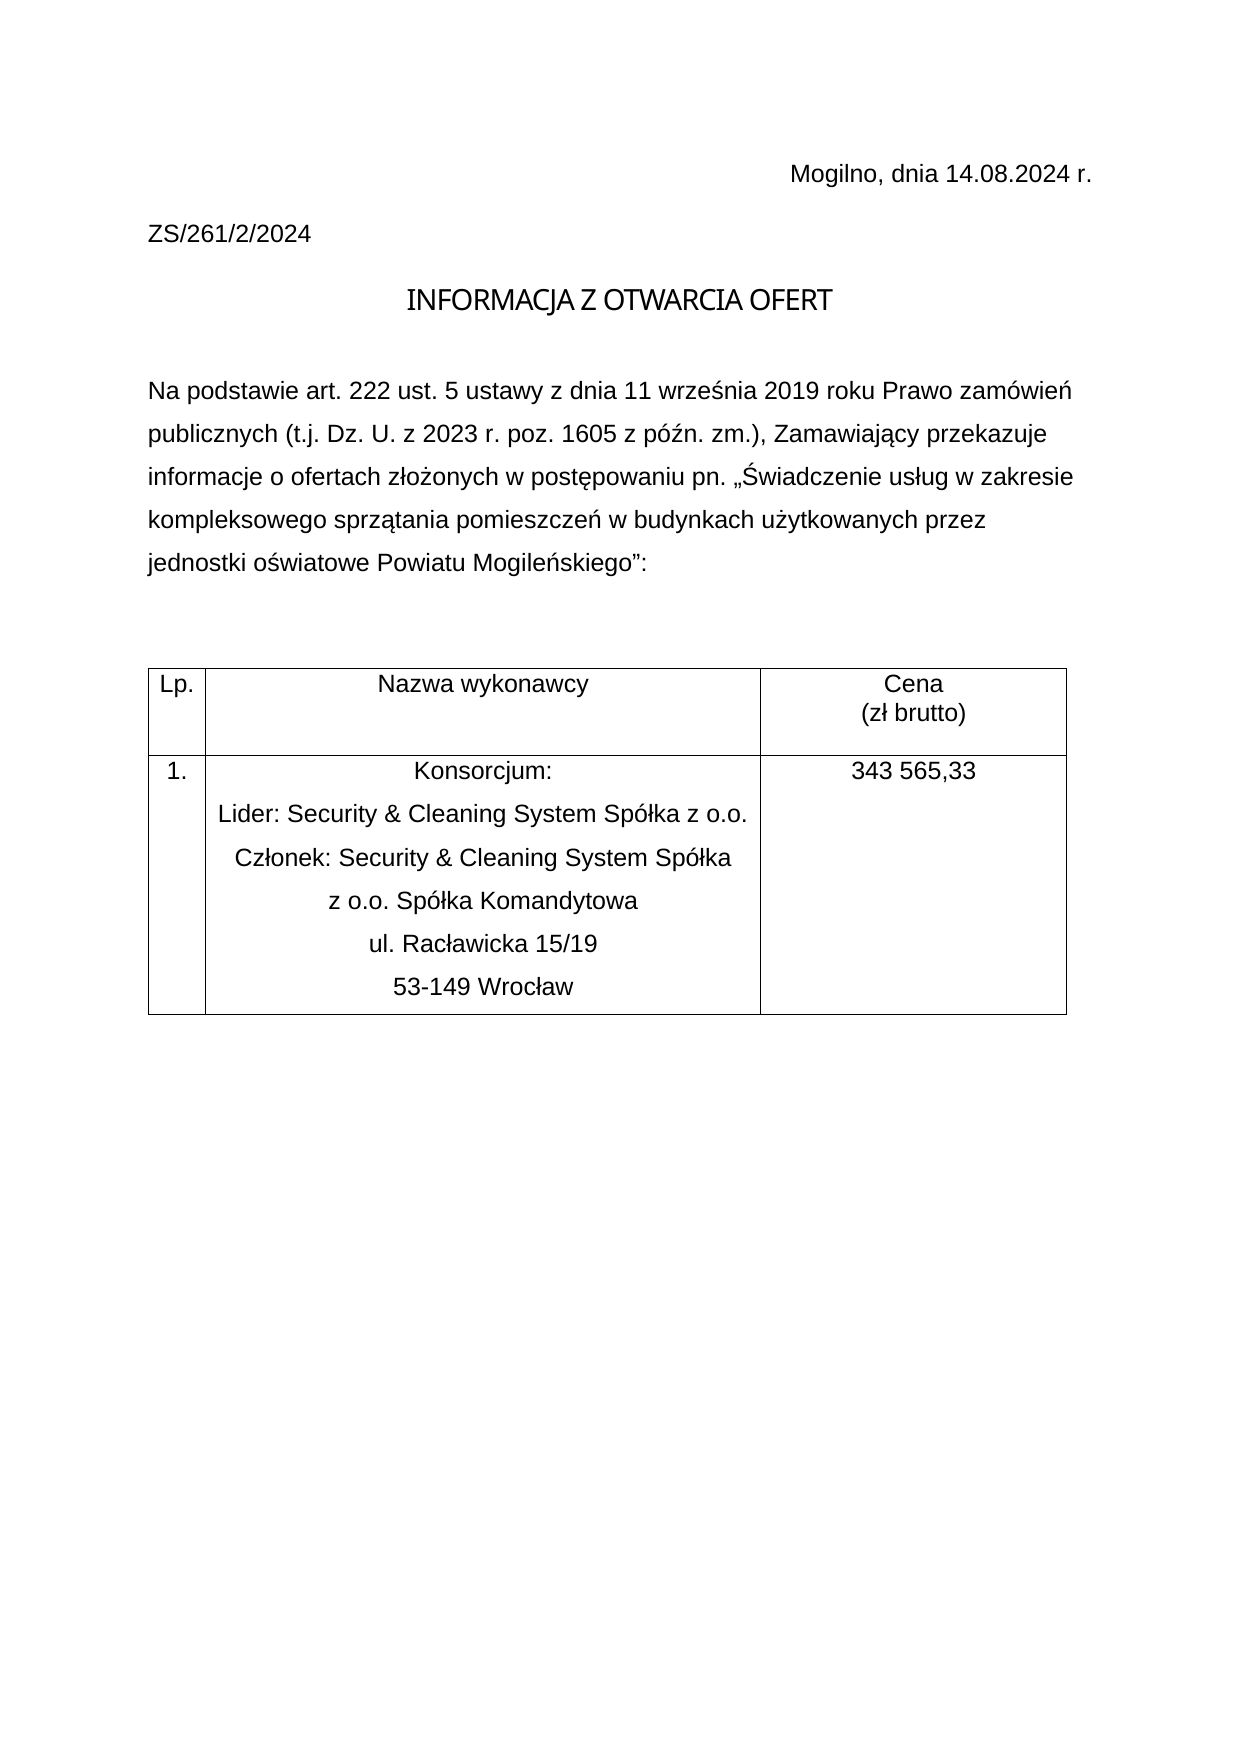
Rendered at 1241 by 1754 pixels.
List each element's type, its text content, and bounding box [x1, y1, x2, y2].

text Mogilno, dnia 14.08.2024 r. [148, 159, 1093, 188]
table_header Nazwa wykonawcy [206, 669, 760, 755]
table_cell Konsorcjum: Lider: Security & Cleaning System Spółka z o.o. Członek: Security & Cleaning System Spółka z o.o. Spółka Komandytowa ul. Racławicka 15/19 53-149 Wrocław [206, 756, 760, 1014]
table_cell 343 565,33 [761, 756, 1066, 1014]
text ZS/261/2/2024 [148, 219, 1093, 248]
table_header Lp. [149, 669, 205, 755]
table_header Cena (zł brutto) [761, 669, 1066, 755]
title INFORMACJA Z OTWARCIA OFERT [148, 279, 1093, 319]
table_cell 1. [149, 756, 205, 1014]
text Na podstawie art. 222 ust. 5 ustawy z dnia 11 września 2019 roku Prawo zamówień publicznych (t.j. Dz. U. z 2023 r. poz. 1605 z późn. zm.), Zamawiający przekazuje informacje o ofertach złożonych w postępowaniu pn. „Świadczenie usług w zakresie kompleksowego sprzątania pomieszczeń w budynkach użytkowanych przez jednostki oświatowe Powiatu Mogileńskiego”: [148, 376, 1093, 577]
